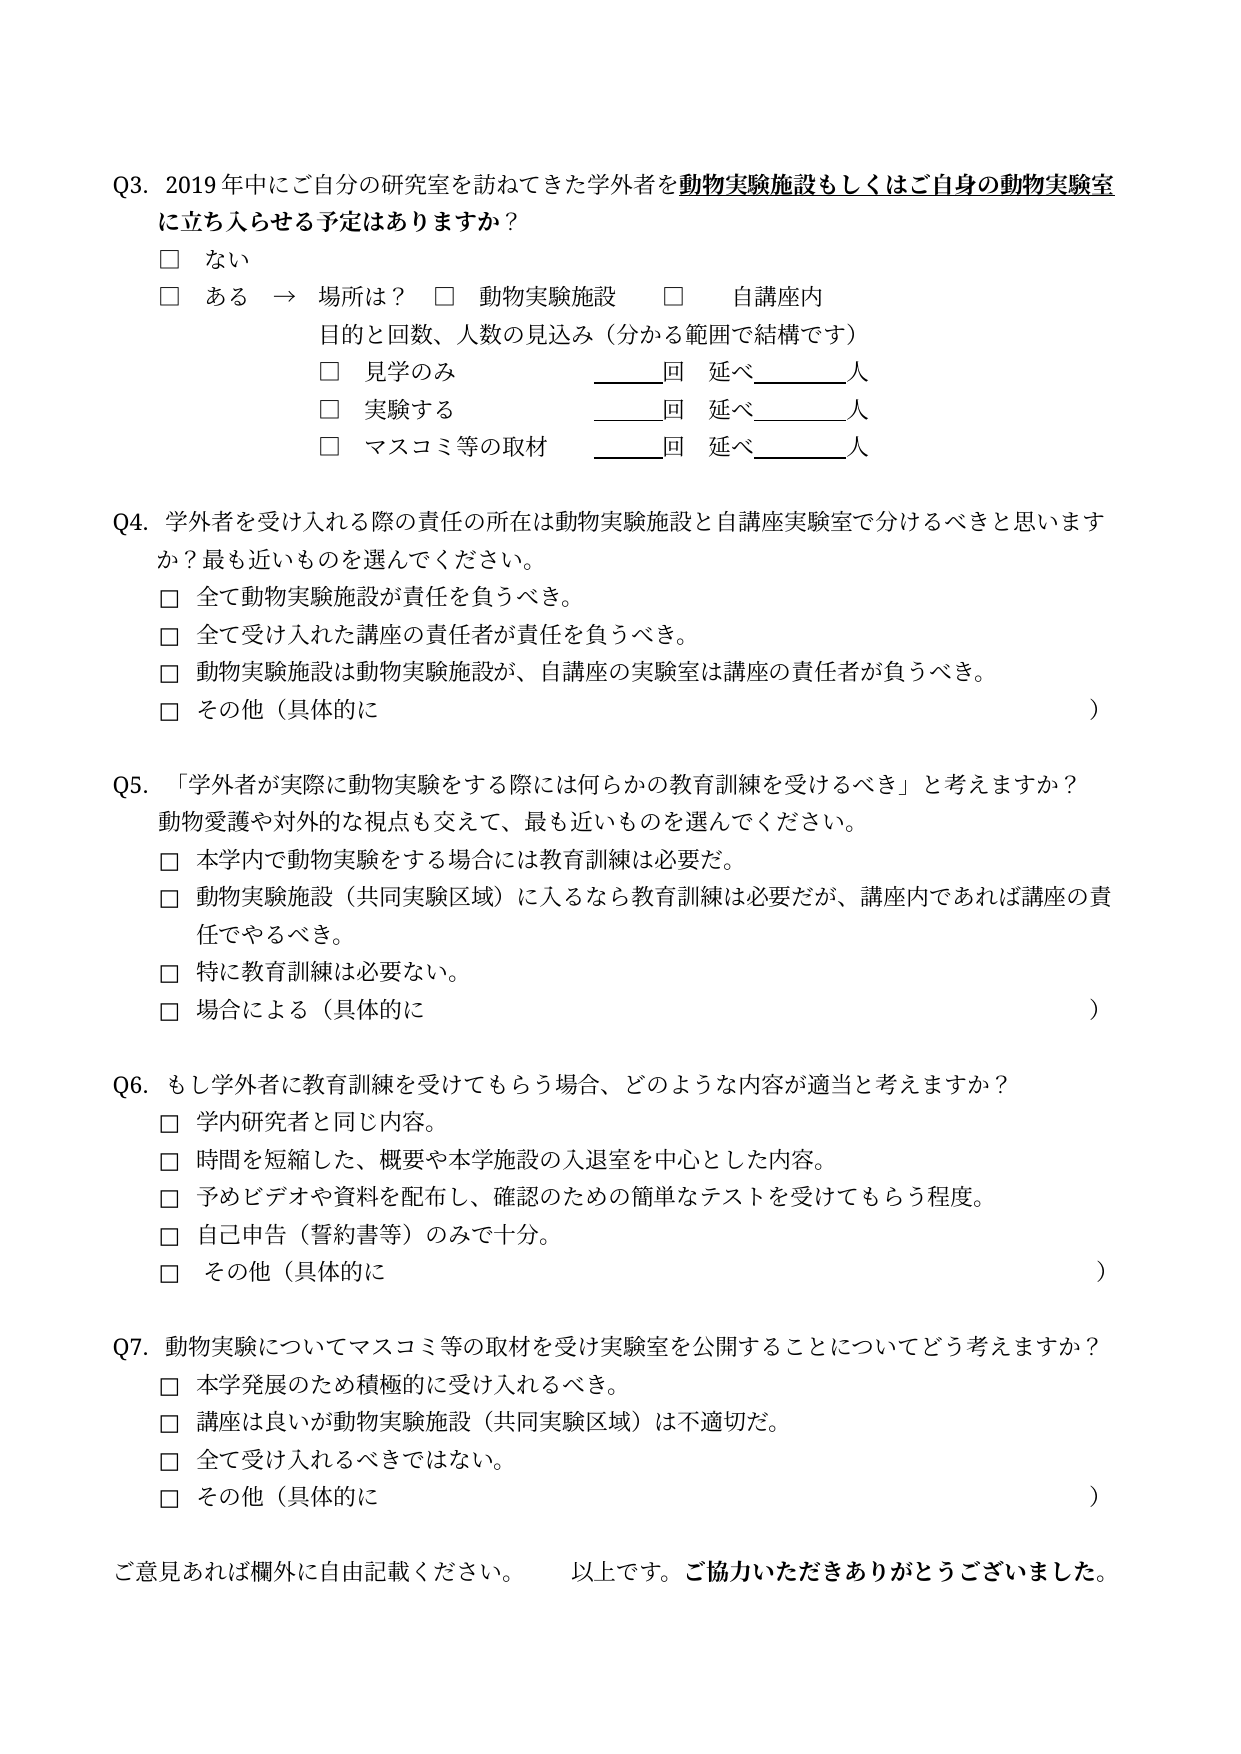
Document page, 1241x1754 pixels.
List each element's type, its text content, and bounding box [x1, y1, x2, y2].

text □ その他（具体的に ） [158, 1252, 1128, 1289]
list 自己申告（誓約書等）のみで十分。 [158, 1214, 1128, 1252]
list 全て受け入れた講座の責任者が責任を負うべき。 [158, 614, 1128, 652]
list 動物実験施設は動物実験施設が、自講座の実験室は講座の責任者が負うべき。 [158, 652, 1128, 689]
text □ ある → 場所は？ □ 動物実験施設 □ 自講座内 [112, 277, 1128, 314]
list 本学発展のため積極的に受け入れるべき。 [158, 1364, 1128, 1402]
list 場合による（具体的に ） [158, 989, 1128, 1027]
text 目的と回数、人数の見込み（分かる範囲で結構です） [112, 314, 1128, 352]
text 動物愛護や対外的な視点も交えて、最も近いものを選んでください。 [112, 802, 1128, 839]
text Q3．2019年中にご自分の研究室を訪ねてきた学外者を動物実験施設もしくはご自身の動物実験室に立ち入らせる予定はありますか？ [112, 164, 1128, 239]
text ご意見あれば欄外に自由記載ください。 以上です。ご協力いただきありがとうございました。 [112, 1552, 1128, 1589]
text □ ない [112, 239, 1128, 277]
list 本学内で動物実験をする場合には教育訓練は必要だ。 [158, 839, 1128, 877]
text Q5．「学外者が実際に動物実験をする際には何らかの教育訓練を受けるべき」と考えますか？ [112, 764, 1128, 802]
list 全て動物実験施設が責任を負うべき。 [158, 577, 1128, 614]
list 予めビデオや資料を配布し、確認のための簡単なテストを受けてもらう程度。 [158, 1177, 1128, 1214]
list 特に教育訓練は必要ない。 [158, 952, 1128, 989]
list 時間を短縮した、概要や本学施設の入退室を中心とした内容。 [158, 1139, 1128, 1177]
list その他（具体的に ） [158, 1477, 1128, 1514]
list 動物実験施設（共同実験区域）に入るなら教育訓練は必要だが、講座内であれば講座の責任でやるべき。 [158, 877, 1128, 952]
text Q7．動物実験についてマスコミ等の取材を受け実験室を公開することについてどう考えますか？ [112, 1327, 1128, 1364]
text □ マスコミ等の取材 回 延べ 人 [204, 427, 1128, 464]
list 学内研究者と同じ内容。 [158, 1102, 1128, 1139]
text Q6．もし学外者に教育訓練を受けてもらう場合、どのような内容が適当と考えますか？ [112, 1064, 1128, 1102]
text □ 実験する 回 延べ 人 [204, 389, 1128, 427]
list 講座は良いが動物実験施設（共同実験区域）は不適切だ。 [158, 1402, 1128, 1439]
list その他（具体的に ） [158, 689, 1128, 727]
list 全て受け入れるべきではない。 [158, 1439, 1128, 1477]
text □ 見学のみ 回 延べ 人 [204, 352, 1128, 389]
text Q4．学外者を受け入れる際の責任の所在は動物実験施設と自講座実験室で分けるべきと思いますか？最も近いものを選んでください。 [112, 502, 1128, 577]
